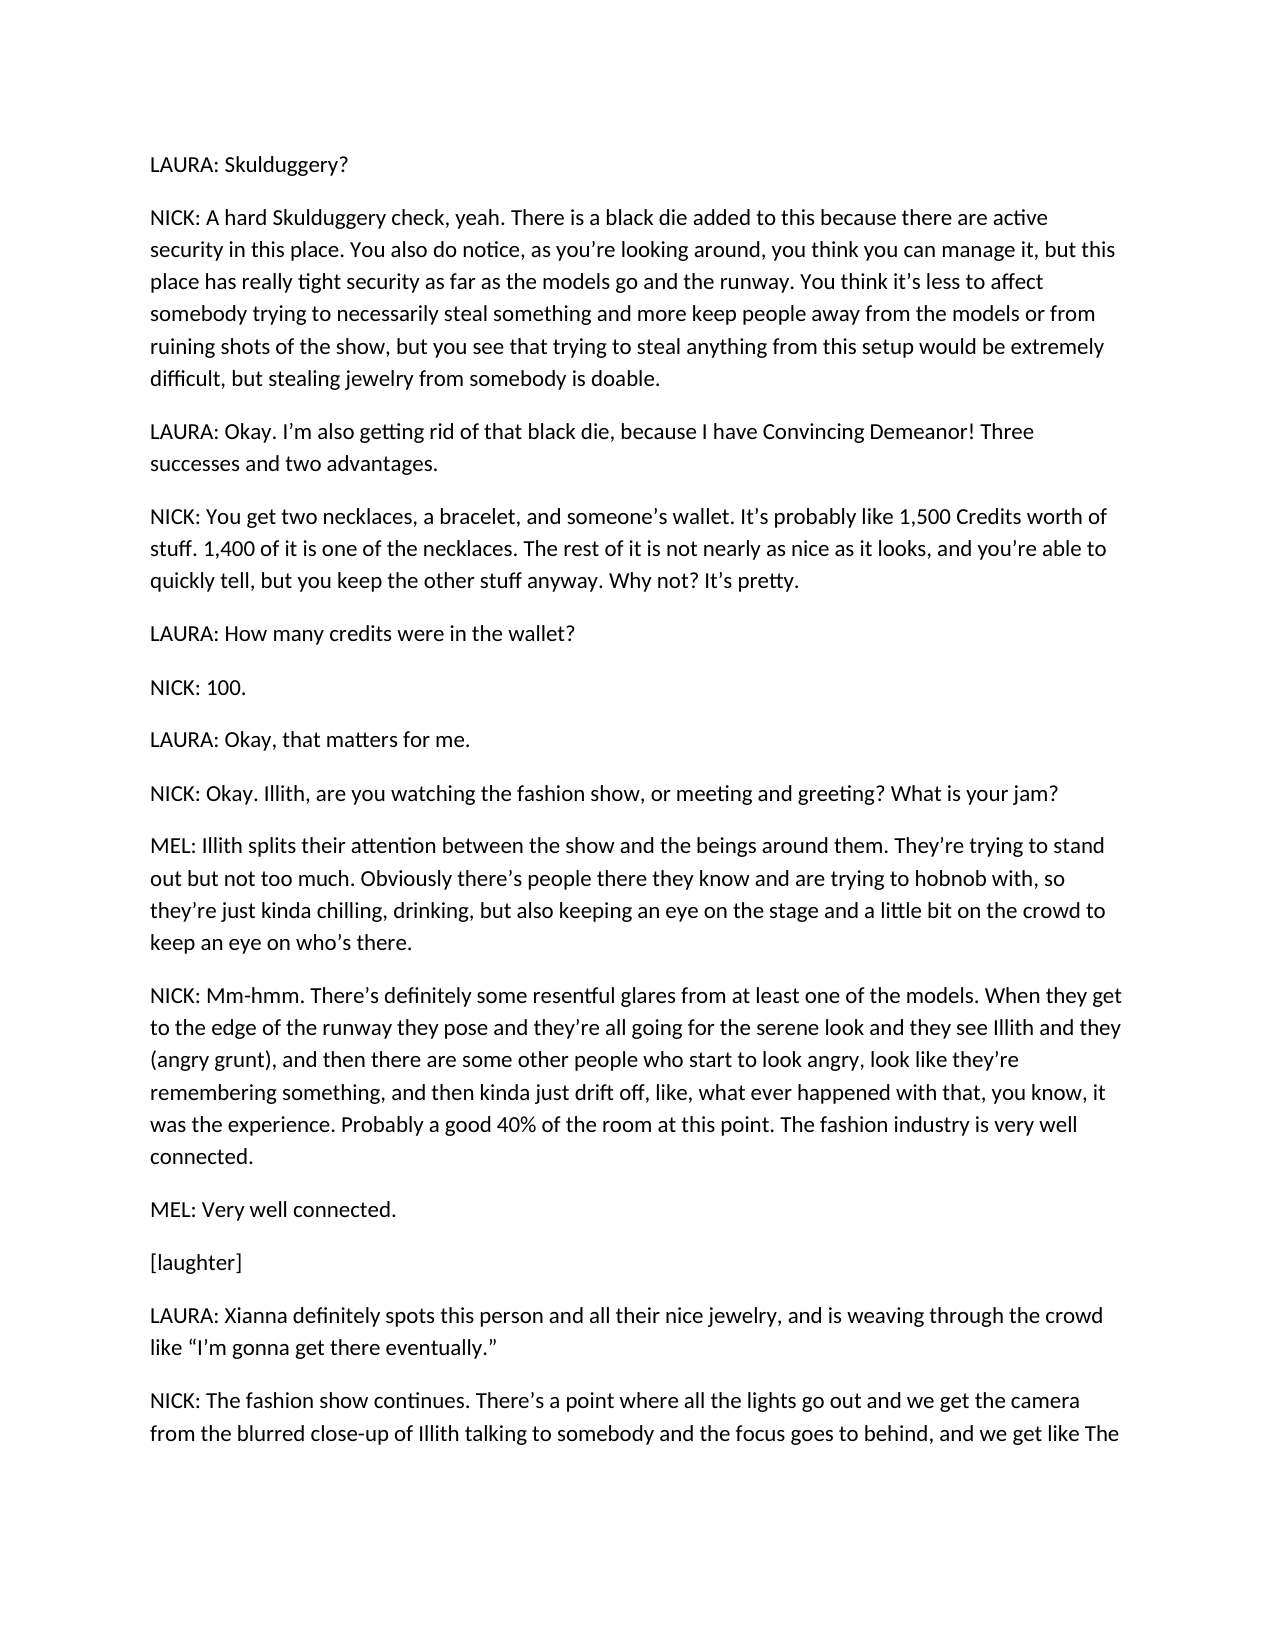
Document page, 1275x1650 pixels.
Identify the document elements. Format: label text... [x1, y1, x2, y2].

text NICK: A hard Skulduggery check, yeah. There is a black die added to this because there are active security in this place. You also do notice, as you’re looking around, you think you can manage it, but this place has really tight security as far as the models go and the runway. You think it’s less to affect somebody trying to necessarily steal something and more keep people away from the models or from ruining shots of the show, but you see that trying to steal anything from this setup would be extremely difficult, but stealing jewelry from somebody is doable. [150, 203, 1125, 392]
text [laughter] [150, 1248, 1125, 1276]
text LAURA: Okay. I’m also getting rid of that black die, because I have Convincing Demeanor! Three successes and two advantages. [150, 417, 1125, 477]
text NICK: 100. [150, 673, 1125, 701]
text NICK: Mm-hmm. There’s definitely some resentful glares from at least one of the models. When they get to the edge of the runway they pose and they’re all going for the serene look and they see Illith and they (angry grunt), and then there are some other people who start to look angry, look like they’re remembering something, and then kinda just drift off, like, what ever happened with that, you know, it was the experience. Probably a good 40% of the room at this point. The fashion industry is very well connected. [150, 981, 1125, 1170]
text MEL: Very well connected. [150, 1195, 1125, 1223]
text NICK: You get two necklaces, a bracelet, and someone’s wallet. It’s probably like 1,500 Credits worth of stuff. 1,400 of it is one of the necklaces. The rest of it is not nearly as nice as it looks, and you’re able to quickly tell, but you keep the other stuff anyway. Why not? It’s pretty. [150, 502, 1125, 594]
text LAURA: Skulduggery? [150, 150, 1125, 178]
text LAURA: Okay, that matters for me. [150, 726, 1125, 754]
text LAURA: Xianna definitely spots this person and all their nice jewelry, and is weaving through the crowd like “I’m gonna get there eventually.” [150, 1301, 1125, 1361]
text MEL: Illith splits their attention between the show and the beings around them. They’re trying to stand out but not too much. Obviously there’s people there they know and are trying to hobnob with, so they’re just kinda chilling, drinking, but also keeping an eye on the stage and a little bit on the crowd to keep an eye on who’s there. [150, 832, 1125, 956]
text LAURA: How many credits were in the wallet? [150, 619, 1125, 648]
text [150, 1386, 1125, 1447]
text NICK: Okay. Illith, are you watching the fashion show, or meeting and greeting? What is your jam? [150, 779, 1125, 807]
